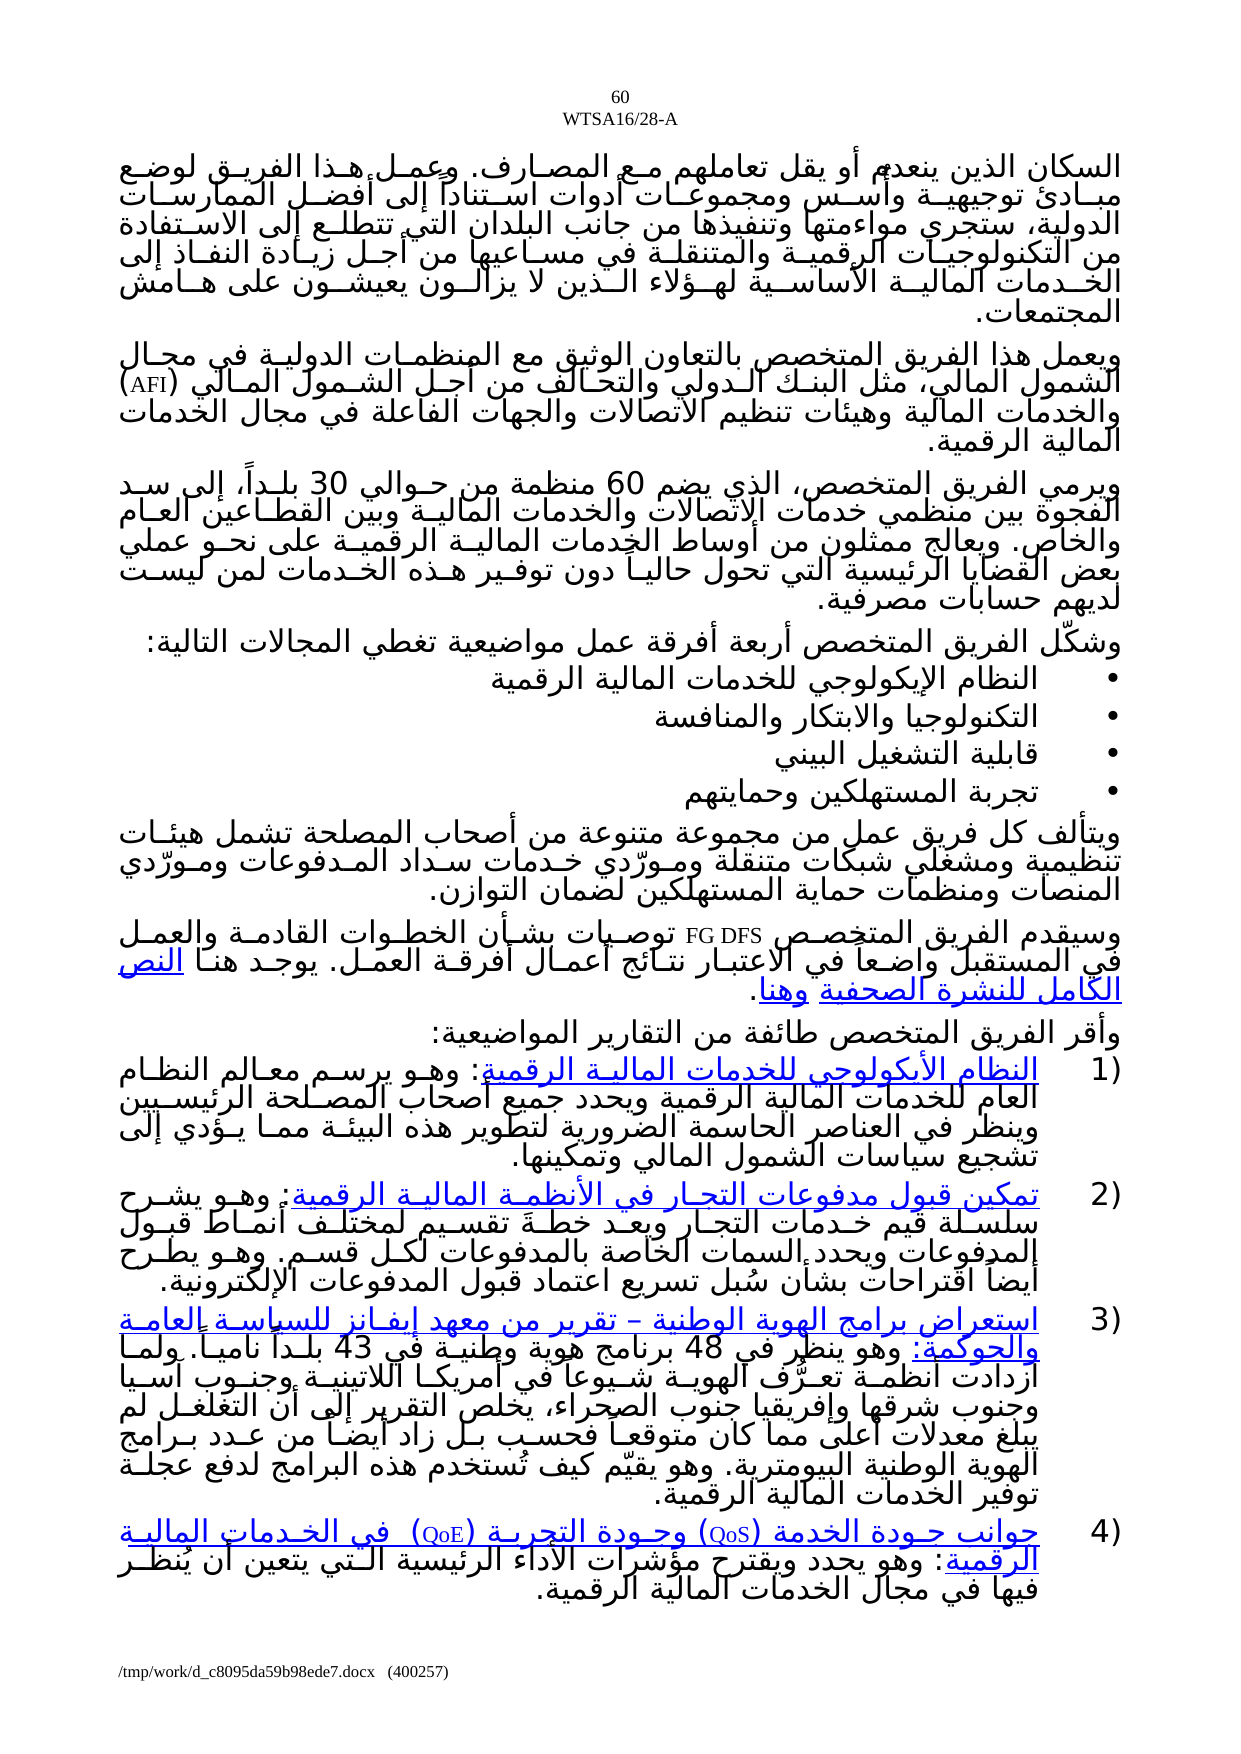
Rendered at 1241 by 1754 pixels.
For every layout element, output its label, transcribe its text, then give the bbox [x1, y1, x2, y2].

text (2 تمكين قبول مدفوعات التجار في الأنظمة المالية الرقمية: وهو يشرح سلسلة قيم خدمات التجار ويعد خطةَ تقسيم لمختلف أنماط قبول المدفوعات ويحدد السمات الخاصة بالمدفوعات لكل قسم. وهو يطرح أيضاً اقتراحات بشأن سُبل تسريع اعتماد قبول المدفوعات الإلكترونية. [118, 1182, 1122, 1299]
text وشكّل الفريق المتخصص أربعة أفرقة عمل مواضيعية تغطي المجالات التالية: [118, 629, 919, 658]
text ويعمل هذا الفريق المتخصص بالتعاون الوثيق مع المنظمات الدولية في مجال الشمول المالي، مثل البنك الدولي والتحالف من أجل الشمول المالي (AFI) والخدمات المالية وهيئات تنظيم الاتصالات والجهات الفاعلة في مجال الخدمات المالية الرقمية. [118, 342, 1122, 458]
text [118, 154, 1122, 329]
text وأقر الفريق المتخصص طائفة من التقارير المواضيعية: [118, 1020, 564, 1049]
text وشكّل الفريق المتخصص أربعة أفرقة عمل مواضيعية تغطي المجالات التالية: [818, 629, 1014, 658]
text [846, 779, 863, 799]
text وسيقدم الفريق المتخصص FG DFS توصيات بشأن الخطوات القادمة والعمل في المستقبل واضعاً في الاعتبار نتائج أعمال أفرقة العمل. يوجد هنا النص الكامل للنشرة الصحفية وهنا. [118, 920, 1122, 1008]
text • تجربة المستهلكين وحمايتهم [879, 779, 1122, 808]
text • التكنولوجيا والابتكار والمنافسة [118, 704, 963, 733]
text • التكنولوجيا والابتكار والمنافسة [977, 704, 1122, 733]
text وأقر الفريق المتخصص طائفة من التقارير المواضيعية: [1012, 1020, 1122, 1049]
text • النظام الإيكولوجي للخدمات المالية الرقمية [885, 667, 1122, 696]
text ويتألف كل فريق عمل من مجموعة متنوعة من أصحاب المصلحة تشمل هيئات تنظيمية ومشغلي شبكات متنقلة ومورّدي خدمات سداد المدفوعات ومورّدي المنصات ومنظمات حماية المستهلكين لضمان التوازن. [118, 820, 1122, 908]
text • النظام الإيكولوجي للخدمات المالية الرقمية [118, 667, 570, 696]
text ويرمي الفريق المتخصص، الذي يضم 60 منظمة من حوالي 30 بلداً، إلى سد الفجوة بين منظمي خدمات الاتصالات والخدمات المالية وبين القطاعين العام والخاص. ويعالج ممثلون من أوساط الخدمات المالية الرقمية على نحو عملي بعض القضايا الرئيسية التي تحول حالياً دون توفير هذه الخدمات لمن ليست لديهم حسابات مصرفية. [118, 471, 1122, 617]
text وأقر الفريق المتخصص طائفة من التقارير المواضيعية: [536, 1020, 1041, 1049]
text (3 استعراض برامج الهوية الوطنية – تقرير من معهد إيفان‍ز للسياسة العامة والحوكمة: وهو ينظر في 48 برنامج هوية وطنية في 43 بلداً نامياً. ولما ازدادت أنظمة تعرُّف الهوية شيوعاً في أمريكا اللاتينية وجنوب آسيا وجنوب شرقها وإفريقيا جنوب الصحراء، يخلص التقرير إلى أن التغلغل لم يبلغ معدلات أعلى مما كان متوقعاً فحسب بل زاد أيضاً من عدد برامج الهوية الوطنية البيومترية. وهو يقيّم كيف تُستخدم هذه البرامج لدفع عجلة توفير الخدمات المالية الرقمية. [118, 1307, 1122, 1511]
text • قابلية التشغيل البيني [118, 741, 1122, 770]
text (4 جوانب جودة الخدمة (QoS) وجودة التجربة (QoE) في الخدمات المالية الرقمية: وهو يحدد ويقترح مؤشرات الأداء الرئيسية التي يتعين أن يُنظر فيها في مجال الخدمات المالية الرقمية. [118, 1520, 1122, 1607]
text (1 النظام الأيكولوجي للخدمات المالية الرقمية: وهو يرسم معالم النظام العام للخدمات المالية الرقمية ويحدد جميع أصحاب المصلحة الرئيسيين وينظر في العناصر الحاسمة الضرورية لتطوير هذه البيئة مما يؤدي إلى تشجيع سياسات الشمول المالي وتمكينها. [118, 1057, 1122, 1174]
text • تجربة المستهلكين وحمايتهم [118, 779, 854, 808]
text • النظام الإيكولوجي للخدمات المالية الرقمية [554, 667, 872, 696]
